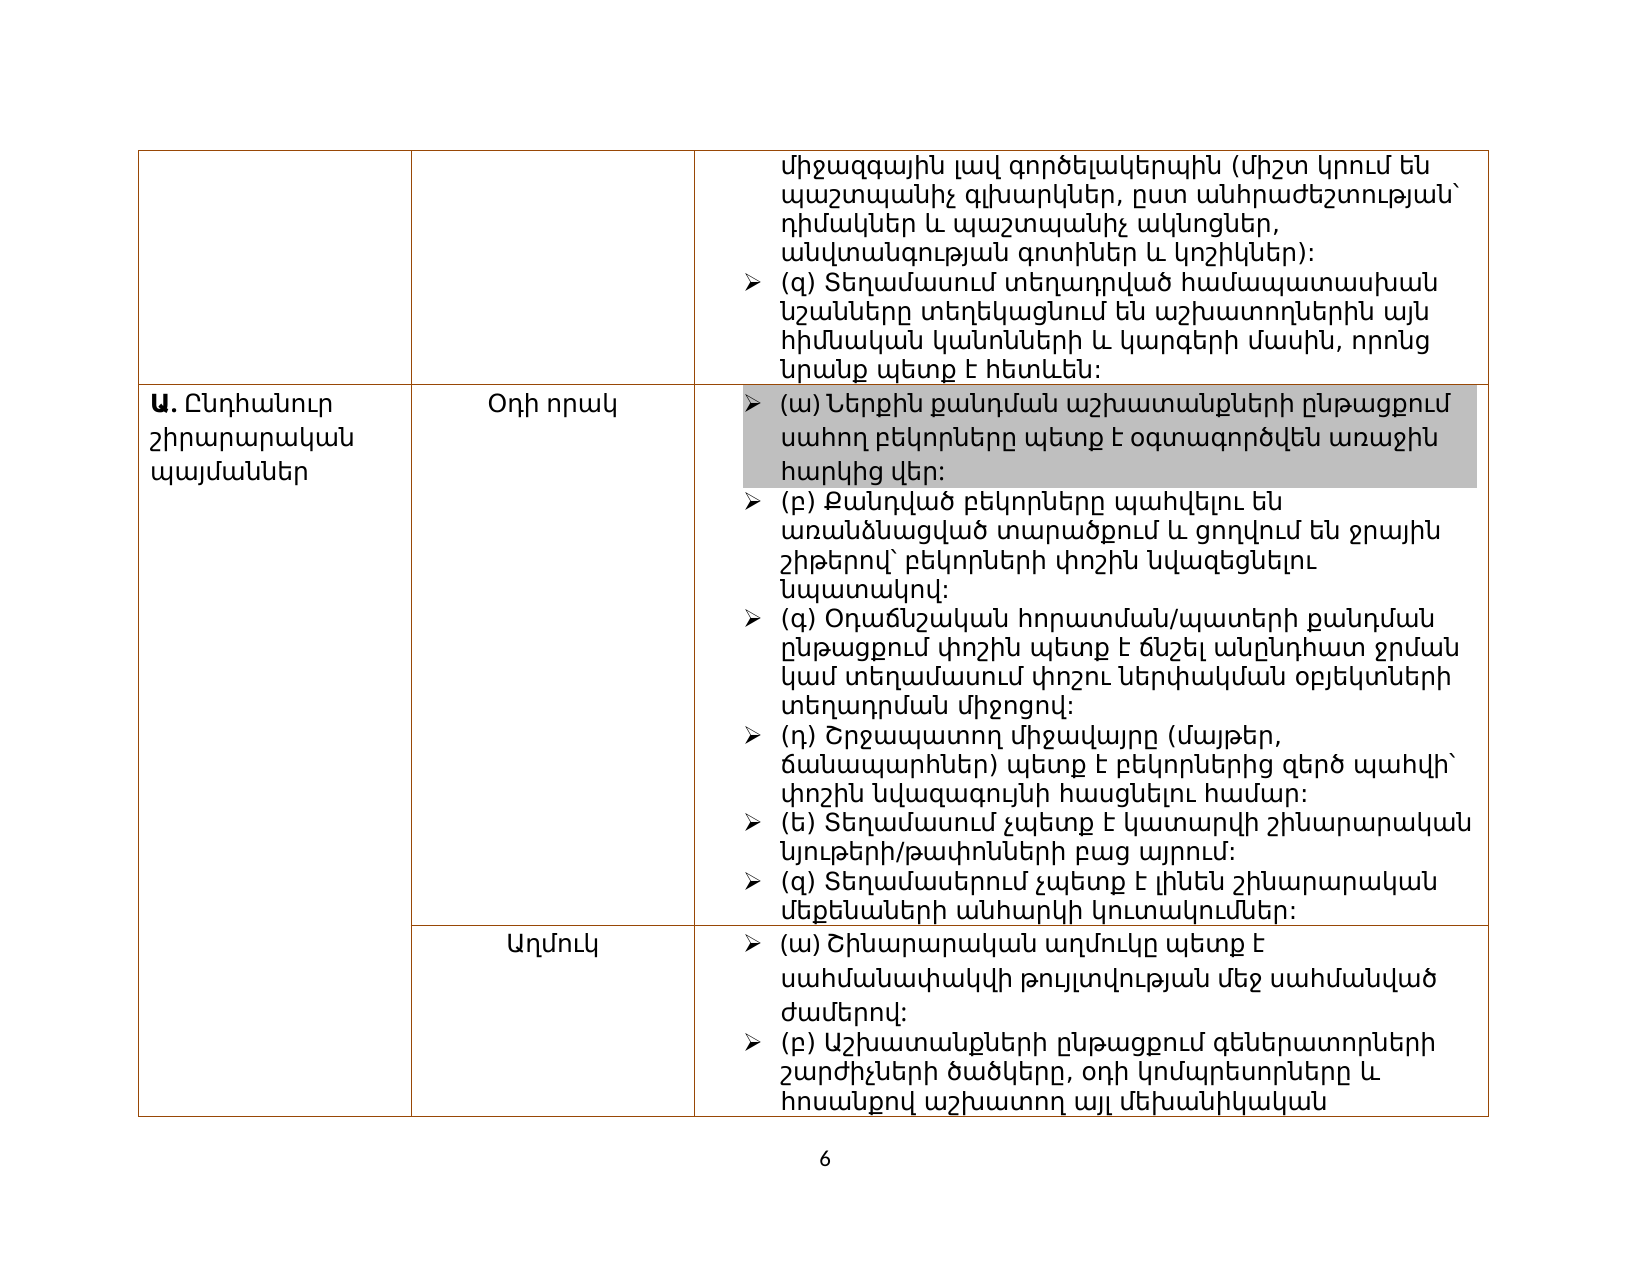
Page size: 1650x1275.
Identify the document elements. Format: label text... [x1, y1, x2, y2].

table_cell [695, 926, 1488, 1116]
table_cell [695, 151, 1488, 384]
table_cell Օդի որակ [412, 385, 694, 925]
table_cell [412, 151, 694, 384]
table_cell Ա. Ընդհանուր շիրարարական պայմաններ [139, 385, 411, 1116]
table_cell (ա) Ներքին քանդման աշխատանքների ընթացքում սահող բեկորները պետք է օգտագործվեն առաջին հարկից վեր: (բ) Քանդված բեկորները պահվելու են առանձնացված տարածքում և ցողվում են ջրային շիթերով՝ բեկորների փոշին նվազեցնելու նպատակով: (գ) Օդաճնշական հորատման/պատերի քանդման ընթացքում փոշին պետք է ճնշել անընդհատ ջրման կամ տեղամասում փոշու ներփակման օբյեկտների տեղադրման միջոցով: (դ) Շրջապատող միջավայրը (մայթեր, ճանապարհներ) պետք է բեկորներից զերծ պահվի՝ փոշին նվազագույնի հասցնելու համար: (ե) Տեղամասում չպետք է կատարվի շինարարական նյութերի/թափոնների բաց այրում: (զ) Տեղամասերում չպետք է լինեն շինարարական մեքենաների անհարկի կուտակումներ: [695, 385, 1488, 925]
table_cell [139, 151, 411, 384]
table_cell Աղմուկ [412, 926, 694, 1116]
